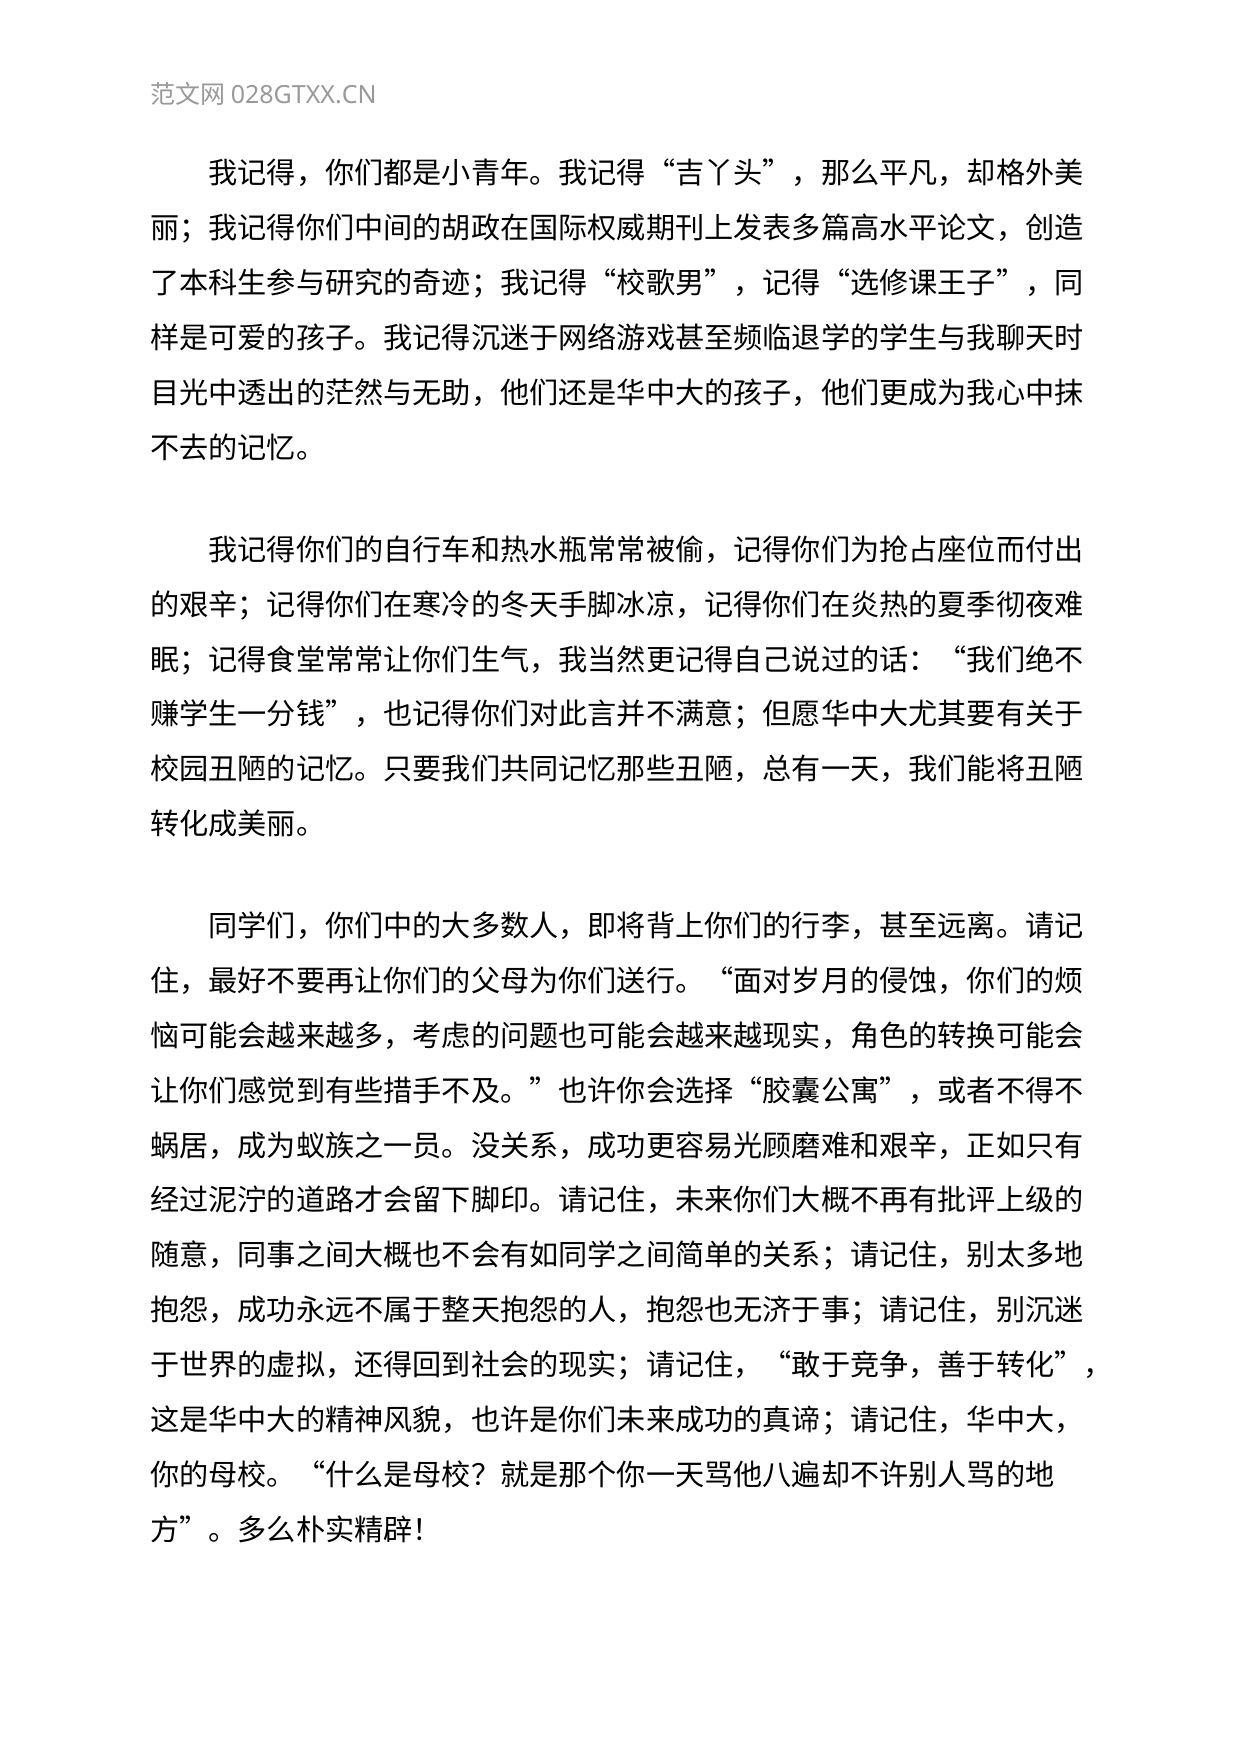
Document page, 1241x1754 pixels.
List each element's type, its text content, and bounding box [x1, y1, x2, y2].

text 同学们，你们中的大多数人，即将背上你们的行李，甚至远离。请记住，最好不要再让你们的父母为你们送行。“面对岁月的侵蚀，你们的烦恼可能会越来越多，考虑的问题也可能会越来越现实，角色的转换可能会让你们感觉到有些措手不及。”也许你会选择“胶囊公寓”，或者不得不蜗居，成为蚁族之一员。没关系，成功更容易光顾磨难和艰辛，正如只有经过泥泞的道路才会留下脚印。请记住，未来你们大概不再有批评上级的随意，同事之间大概也不会有如同学之间简单的关系；请记住，别太多地抱怨，成功永远不属于整天抱怨的人，抱怨也无济于事；请记住，别沉迷于世界的虚拟，还得回到社会的现实；请记住，“敢于竞争，善于转化”，这是华中大的精神风貌，也许是你们未来成功的真谛；请记住，华中大，你的母校。“什么是母校？就是那个你一天骂他八遍却不许别人骂的地方”。多么朴实精辟！ [150, 902, 1090, 1549]
text 我记得，你们都是小青年。我记得“吉丫头”，那么平凡，却格外美丽；我记得你们中间的胡政在国际权威期刊上发表多篇高水平论文，创造了本科生参与研究的奇迹；我记得“校歌男”，记得“选修课王子”，同样是可爱的孩子。我记得沉迷于网络游戏甚至频临退学的学生与我聊天时目光中透出的茫然与无助，他们还是华中大的孩子，他们更成为我心中抹不去的记忆。 [150, 150, 1090, 467]
text 我记得你们的自行车和热水瓶常常被偷，记得你们为抢占座位而付出的艰辛；记得你们在寒冷的冬天手脚冰凉，记得你们在炎热的夏季彻夜难眠；记得食堂常常让你们生气，我当然更记得自己说过的话：“我们绝不赚学生一分钱”，也记得你们对此言并不满意；但愿华中大尤其要有关于校园丑陋的记忆。只要我们共同记忆那些丑陋，总有一天，我们能将丑陋转化成美丽。 [150, 526, 1090, 843]
